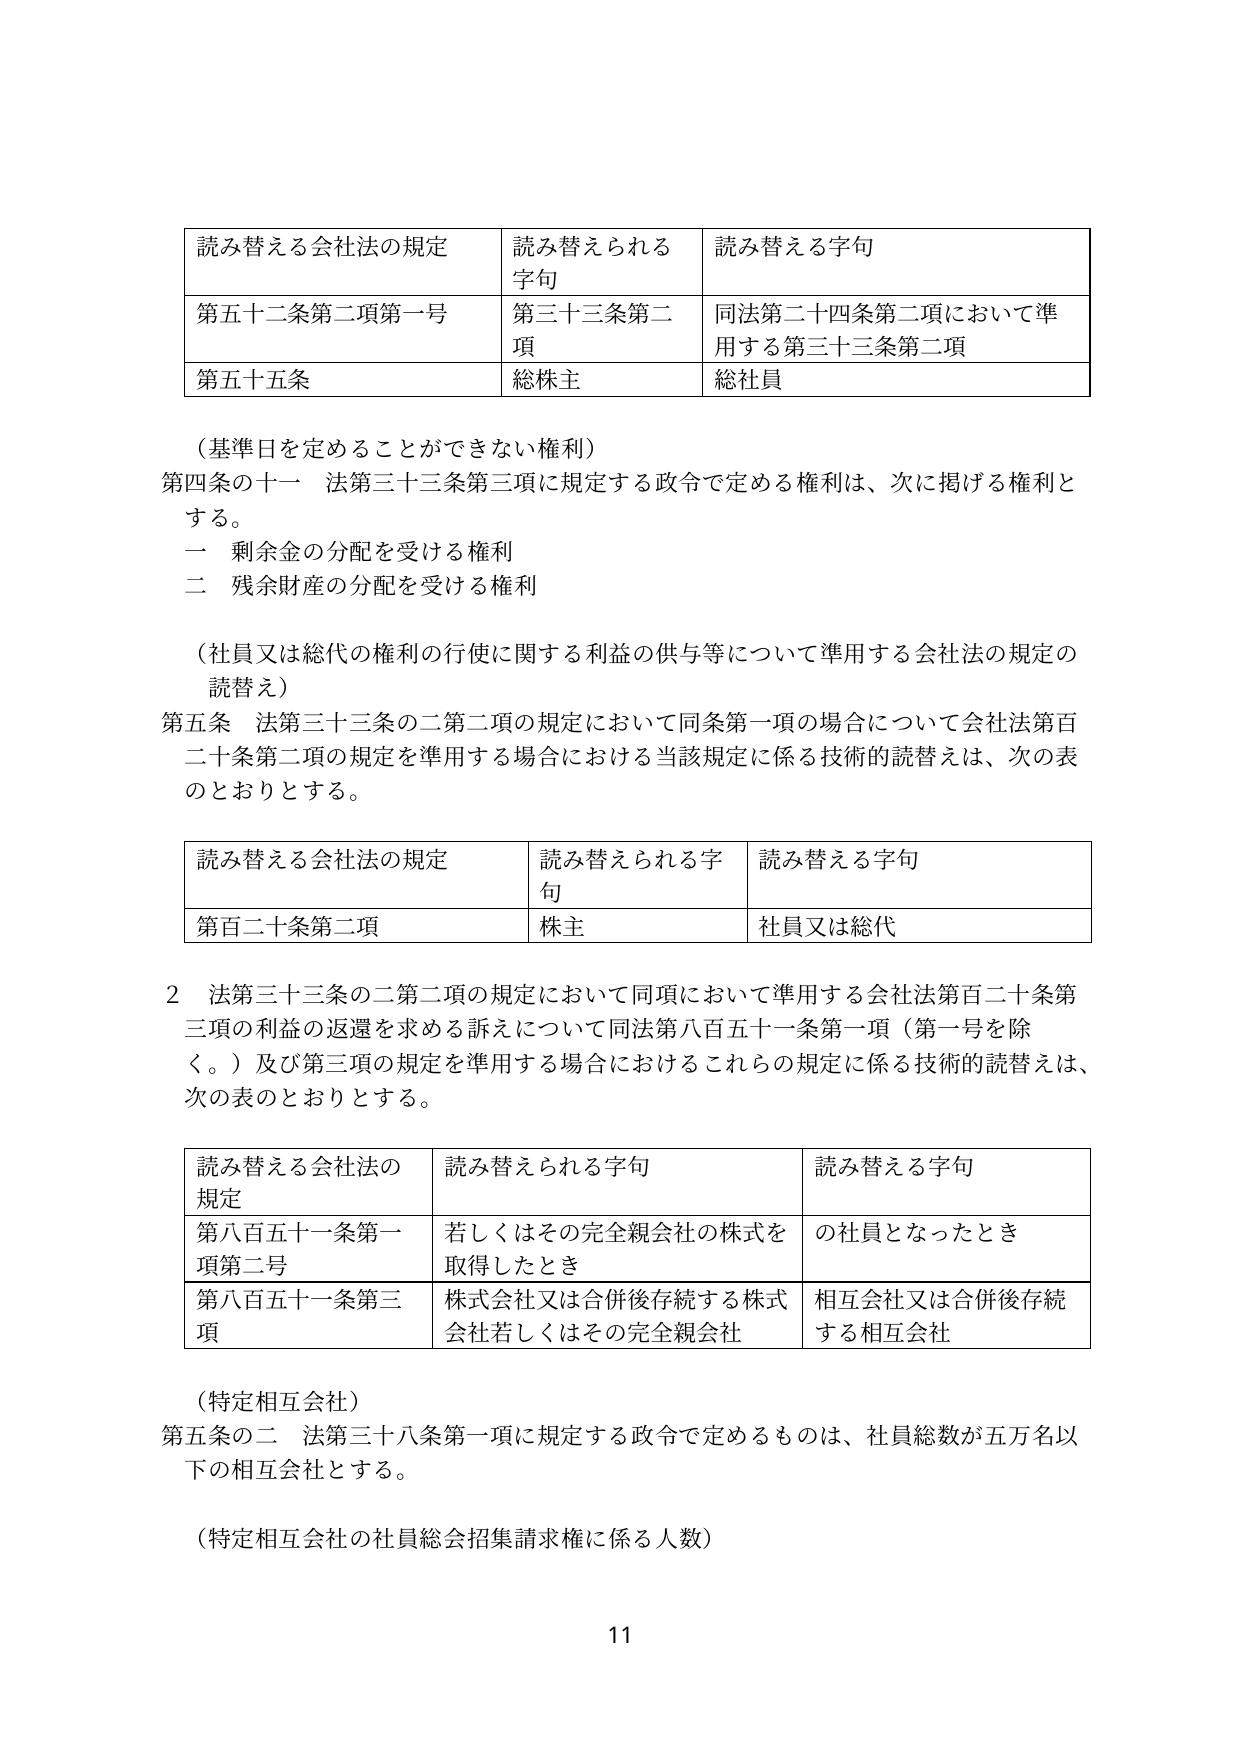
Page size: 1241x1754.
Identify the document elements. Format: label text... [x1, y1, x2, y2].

table_header 読み替えられる字句 [502, 229, 702, 295]
text 第五条 法第三十三条の二第二項の規定において同条第一項の場合について会社法第百二十条第二項の規定を準用する場合における当該規定に係る技術的読替えは、次の表のとおりとする。 [161, 704, 1079, 807]
text （特定相互会社） [184, 1383, 1079, 1418]
text 一 剰余金の分配を受ける権利 [184, 533, 1079, 567]
table_header 読み替える会社法の規定 [185, 842, 528, 908]
table_cell 第八百五十一条第三項 [185, 1283, 432, 1348]
table_header 読み替える字句 [803, 1149, 1090, 1214]
table_cell 社員又は総代 [748, 909, 1091, 942]
table_cell 同法第二十四条第二項において準用する第三十三条第二項 [703, 296, 1089, 362]
table_cell 株式会社又は合併後存続する株式会社若しくはその完全親会社 [433, 1283, 802, 1348]
table_header 読み替える字句 [748, 842, 1091, 908]
table_cell 総社員 [703, 363, 1089, 396]
text （社員又は総代の権利の行使に関する利益の供与等について準用する会社法の規定の読替え） [184, 636, 1079, 704]
table_cell 第八百五十一条第一項第二号 [185, 1216, 432, 1281]
table_cell 相互会社又は合併後存続する相互会社 [803, 1283, 1090, 1348]
text （基準日を定めることができない権利） [184, 431, 1079, 465]
table_cell 第五十五条 [185, 363, 501, 396]
table_header 読み替える会社法の規定 [185, 1149, 432, 1214]
table_cell 第百二十条第二項 [185, 909, 528, 942]
table_cell 若しくはその完全親会社の株式を取得したとき [433, 1216, 802, 1281]
table_cell 総株主 [502, 363, 702, 396]
table_header 読み替える字句 [703, 229, 1089, 295]
text 二 残余財産の分配を受ける権利 [184, 567, 1079, 602]
text （特定相互会社の社員総会招集請求権に係る人数） [184, 1520, 1079, 1554]
table_cell の社員となったとき [803, 1216, 1090, 1281]
table_header 読み替えられる字句 [433, 1149, 802, 1214]
table_header 読み替える会社法の規定 [185, 229, 501, 295]
text 第四条の十一 法第三十三条第三項に規定する政令で定める権利は、次に掲げる権利とする。 [161, 465, 1079, 533]
text ２ 法第三十三条の二第二項の規定において同項において準用する会社法第百二十条第三項の利益の返還を求める訴えについて同法第八百五十一条第一項（第一号を除く。）及び第三項の規定を準用する場合におけるこれらの規定に係る技術的読替えは、次の表のとおりとする。 [161, 977, 1079, 1113]
table_header 読み替えられる字句 [529, 842, 747, 908]
table_cell 第三十三条第二項 [502, 296, 702, 362]
table_cell 第五十二条第二項第一号 [185, 296, 501, 362]
table_cell 株主 [529, 909, 747, 942]
text 第五条の二 法第三十八条第一項に規定する政令で定めるものは、社員総数が五万名以下の相互会社とする。 [161, 1418, 1079, 1486]
